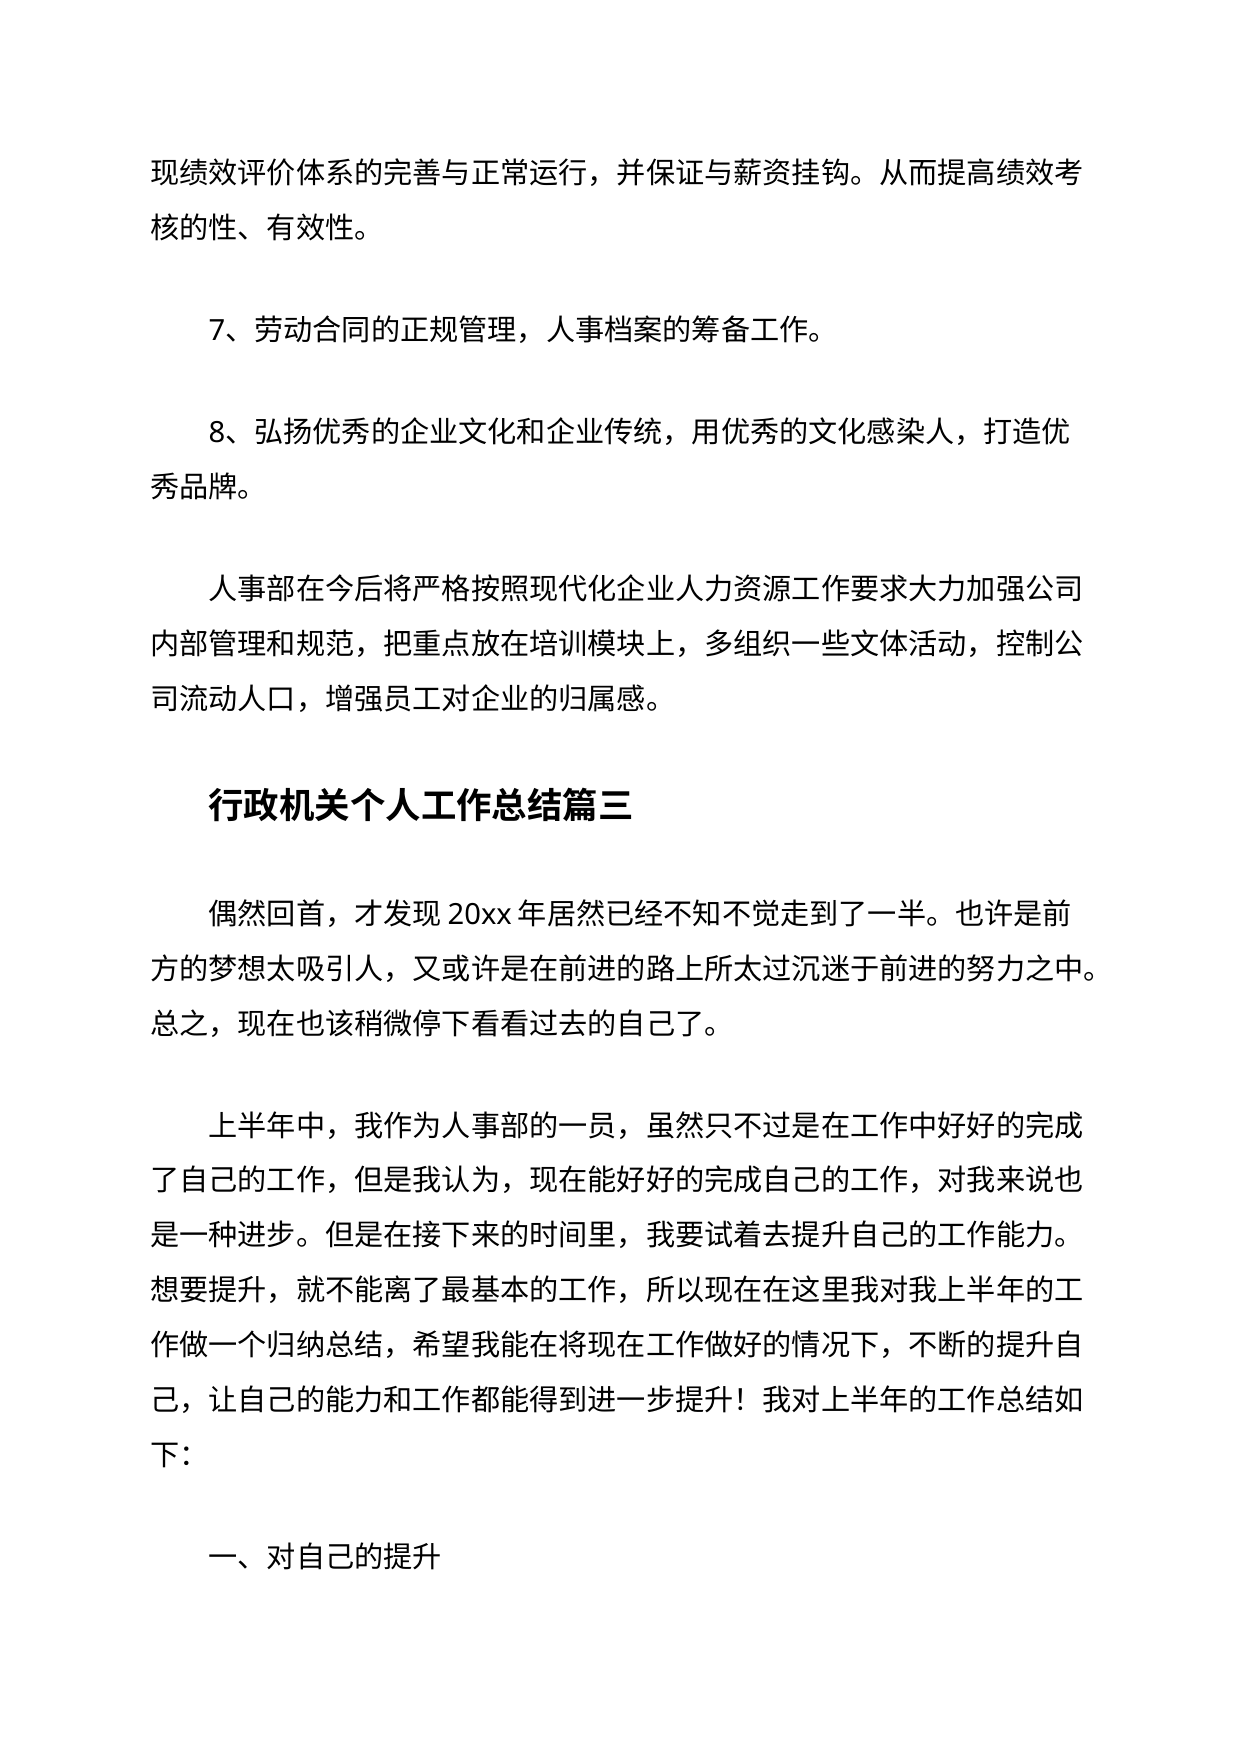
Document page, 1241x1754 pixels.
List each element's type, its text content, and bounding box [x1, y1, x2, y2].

text 7、劳动合同的正规管理，人事档案的筹备工作。 [150, 307, 1090, 349]
text 人事部在今后将严格按照现代化企业人力资源工作要求大力加强公司内部管理和规范，把重点放在培训模块上，多组织一些文体活动，控制公司流动人口，增强员工对企业的归属感。 [150, 565, 1090, 717]
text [150, 150, 1090, 247]
text 8、弘扬优秀的企业文化和企业传统，用优秀的文化感染人，打造优秀品牌。 [150, 409, 1090, 506]
text 上半年中，我作为人事部的一员，虽然只不过是在工作中好好的完成了自己的工作，但是我认为，现在能好好的完成自己的工作，对我来说也是一种进步。但是在接下来的时间里，我要试着去提升自己的工作能力。想要提升，就不能离了最基本的工作，所以现在在这里我对我上半年的工作做一个归纳总结，希望我能在将现在工作做好的情况下，不断的提升自己，让自己的能力和工作都能得到进一步提升！我对上半年的工作总结如下： [150, 1102, 1090, 1474]
text 一、对自己的提升 [150, 1533, 1090, 1576]
text 行政机关个人工作总结篇三 [150, 777, 1090, 828]
text 偶然回首，才发现20xx年居然已经不知不觉走到了一半。也许是前方的梦想太吸引人，又或许是在前进的路上所太过沉迷于前进的努力之中。总之，现在也该稍微停下看看过去的自己了。 [150, 890, 1090, 1043]
